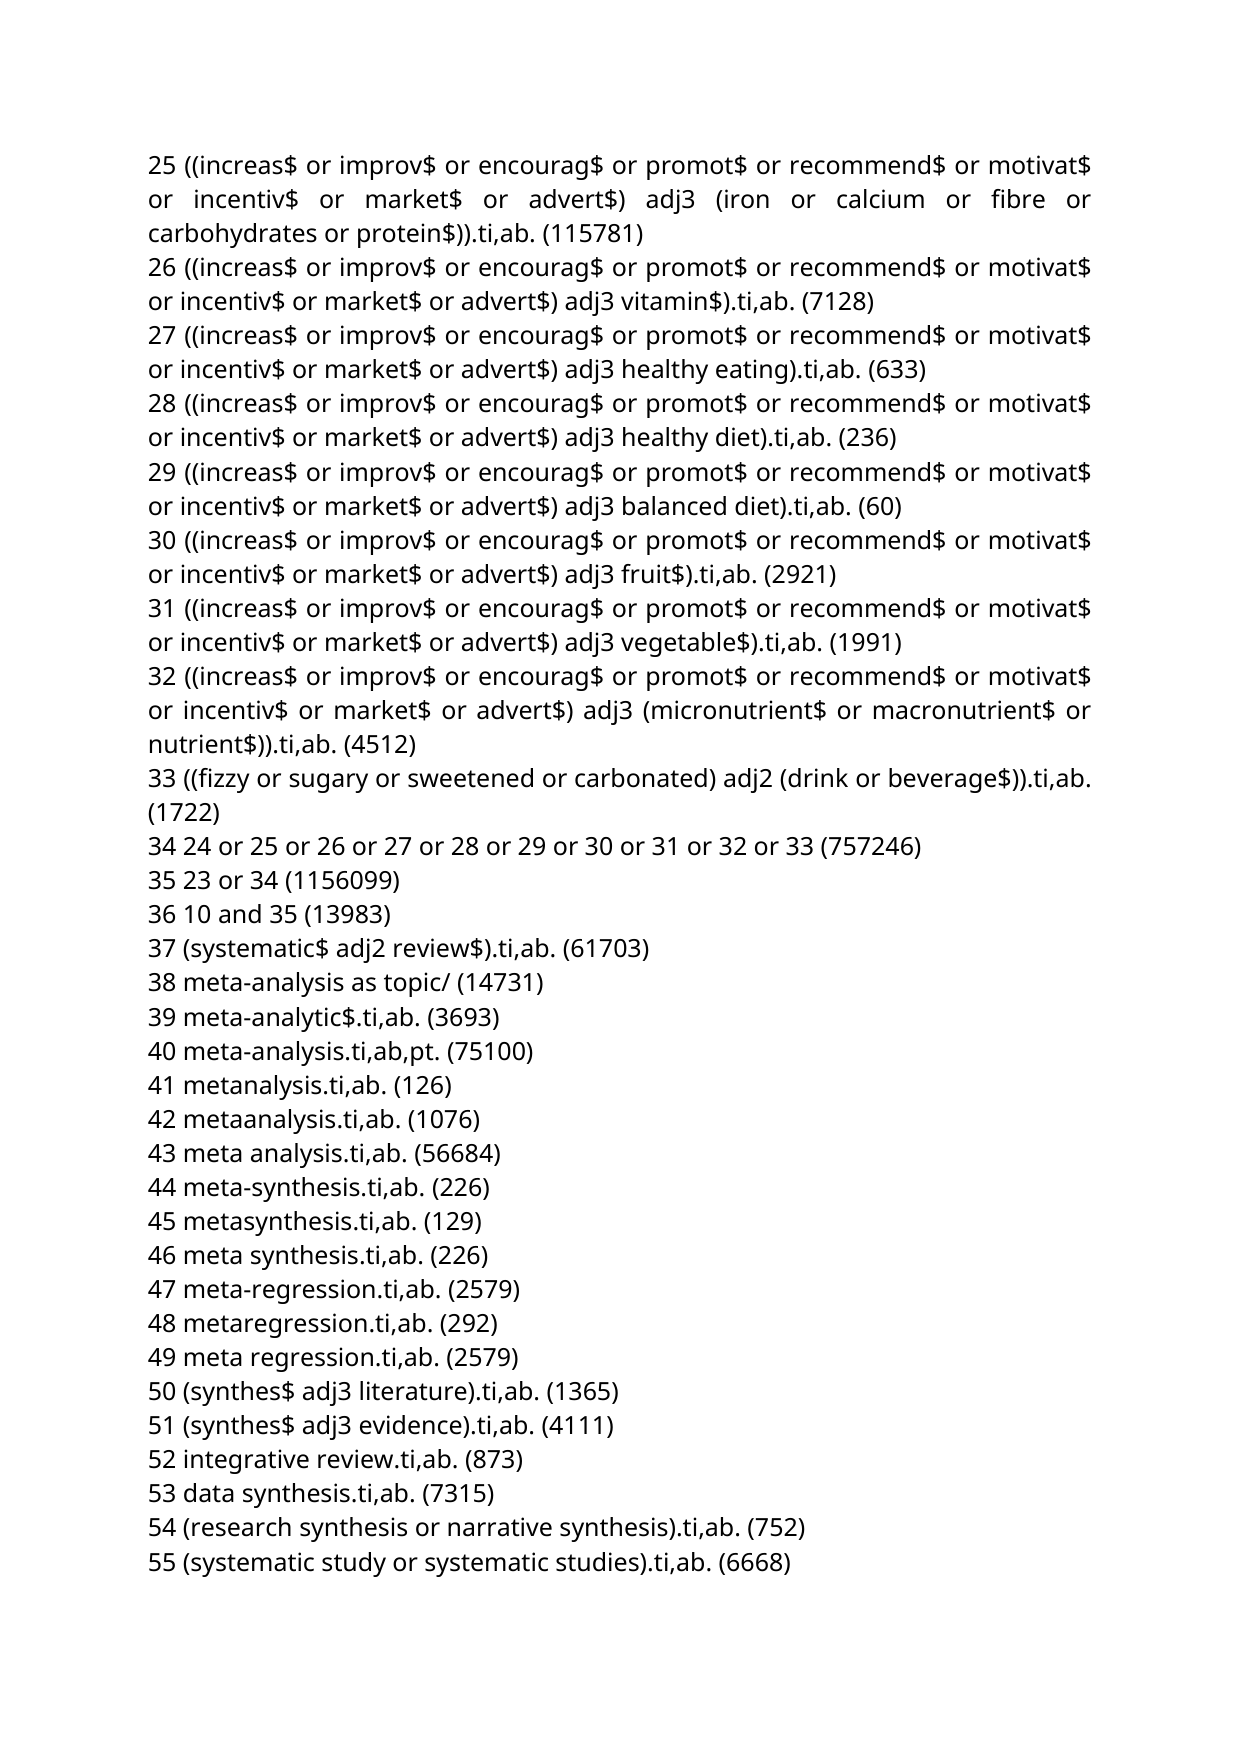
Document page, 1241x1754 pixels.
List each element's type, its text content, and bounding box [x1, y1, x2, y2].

text 39 meta-analytic$.ti,ab. (3693) [148, 999, 1093, 1033]
text 42 metaanalysis.ti,ab. (1076) [148, 1101, 1093, 1135]
text 41 metanalysis.ti,ab. (126) [148, 1067, 1093, 1101]
text 32 ((increas$ or improv$ or encourag$ or promot$ or recommend$ or motivat$ or incentiv$ or market$ or advert$) adj3 (micronutrient$ or macronutrient$ or nutrient$)).ti,ab. (4512) [148, 658, 1093, 761]
text 45 metasynthesis.ti,ab. (129) [148, 1203, 1093, 1238]
text 47 meta-regression.ti,ab. (2579) [148, 1272, 1093, 1306]
text 36 10 and 35 (13983) [148, 897, 1093, 931]
text 44 meta-synthesis.ti,ab. (226) [148, 1169, 1093, 1203]
text 27 ((increas$ or improv$ or encourag$ or promot$ or recommend$ or motivat$ or incentiv$ or market$ or advert$) adj3 healthy eating).ti,ab. (633) [148, 318, 1093, 386]
text 43 meta analysis.ti,ab. (56684) [148, 1135, 1093, 1169]
text 49 meta regression.ti,ab. (2579) [148, 1340, 1093, 1374]
text 55 (systematic study or systematic studies).ti,ab. (6668) [148, 1544, 1093, 1578]
text 31 ((increas$ or improv$ or encourag$ or promot$ or recommend$ or motivat$ or incentiv$ or market$ or advert$) adj3 vegetable$).ti,ab. (1991) [148, 590, 1093, 658]
text 53 data synthesis.ti,ab. (7315) [148, 1476, 1093, 1510]
text 37 (systematic$ adj2 review$).ti,ab. (61703) [148, 931, 1093, 965]
text 40 meta-analysis.ti,ab,pt. (75100) [148, 1033, 1093, 1067]
text 34 24 or 25 or 26 or 27 or 28 or 29 or 30 or 31 or 32 or 33 (757246) [148, 829, 1093, 863]
text 52 integrative review.ti,ab. (873) [148, 1442, 1093, 1476]
text 30 ((increas$ or improv$ or encourag$ or promot$ or recommend$ or motivat$ or incentiv$ or market$ or advert$) adj3 fruit$).ti,ab. (2921) [148, 522, 1093, 590]
text 46 meta synthesis.ti,ab. (226) [148, 1238, 1093, 1272]
text 33 ((fizzy or sugary or sweetened or carbonated) adj2 (drink or beverage$)).ti,ab. (1722) [148, 761, 1093, 829]
text 51 (synthes$ adj3 evidence).ti,ab. (4111) [148, 1408, 1093, 1442]
text 38 meta-analysis as topic/ (14731) [148, 965, 1093, 999]
text 35 23 or 34 (1156099) [148, 863, 1093, 897]
text 29 ((increas$ or improv$ or encourag$ or promot$ or recommend$ or motivat$ or incentiv$ or market$ or advert$) adj3 balanced diet).ti,ab. (60) [148, 454, 1093, 522]
text 26 ((increas$ or improv$ or encourag$ or promot$ or recommend$ or motivat$ or incentiv$ or market$ or advert$) adj3 vitamin$).ti,ab. (7128) [148, 250, 1093, 318]
text 25 ((increas$ or improv$ or encourag$ or promot$ or recommend$ or motivat$ or incentiv$ or market$ or advert$) adj3 (iron or calcium or fibre or carbohydrates or protein$)).ti,ab. (115781) [148, 148, 1093, 250]
text 54 (research synthesis or narrative synthesis).ti,ab. (752) [148, 1510, 1093, 1544]
text 48 metaregression.ti,ab. (292) [148, 1306, 1093, 1340]
text 50 (synthes$ adj3 literature).ti,ab. (1365) [148, 1374, 1093, 1408]
text 28 ((increas$ or improv$ or encourag$ or promot$ or recommend$ or motivat$ or incentiv$ or market$ or advert$) adj3 healthy diet).ti,ab. (236) [148, 386, 1093, 454]
